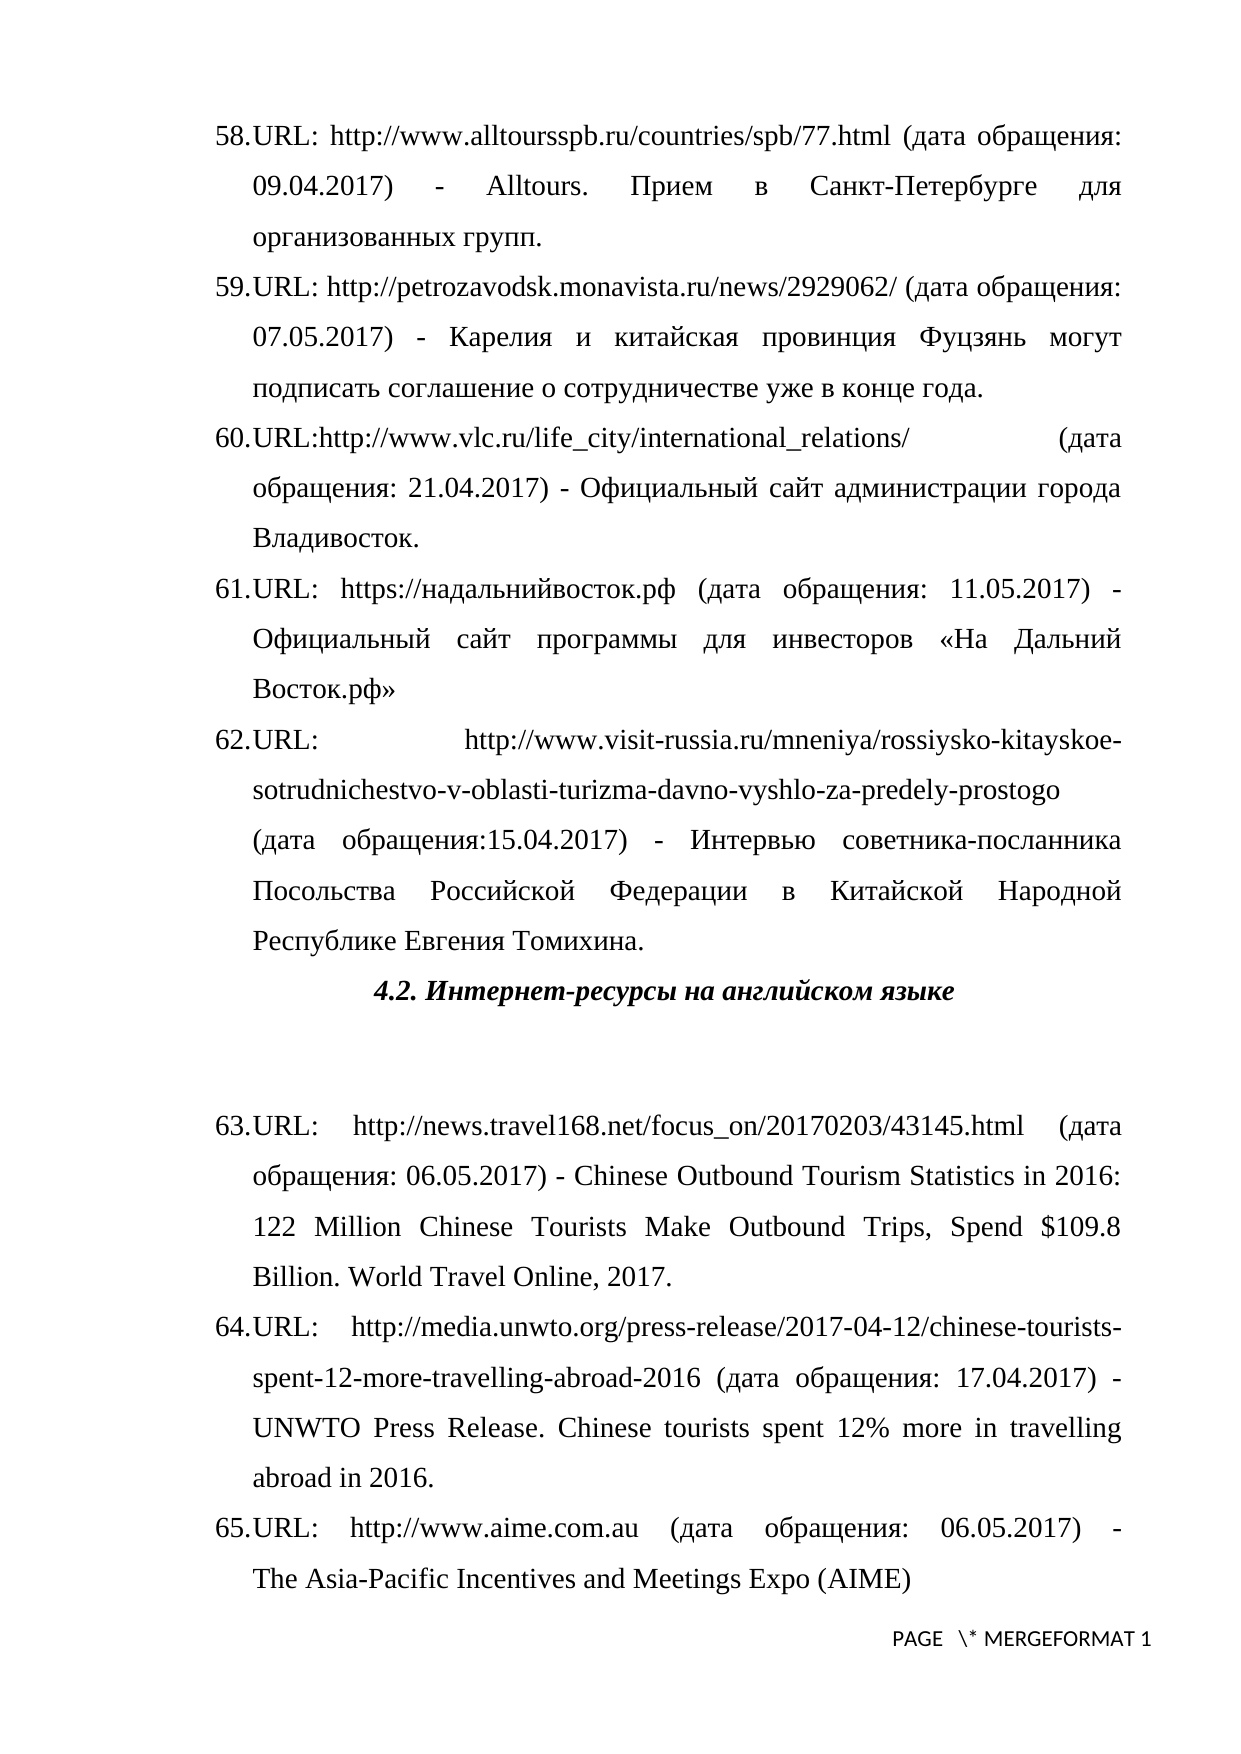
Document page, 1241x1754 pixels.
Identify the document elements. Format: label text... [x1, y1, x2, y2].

list URL:http://www.vlc.ru/life_city/international_relations/ (дата обращения: 21.04.2017) - Официальный сайт администрации города Владивосток. [215, 420, 1122, 554]
list URL: http://petrozavodsk.monavista.ru/news/2929062/ (дата обращения: 07.05.2017) - Карелия и китайская провинция Фуцзянь могут подписать соглашение о сотрудничестве уже в конце года. [215, 269, 1122, 403]
list URL: http://news.travel168.net/focus_on/20170203/43145.html (дата обращения: 06.05.2017) - Chinese Outbound Tourism Statistics in 2016: 122 Million Chinese Tourists Make Outbound Trips, Spend $109.8 Billion. World Travel Online, 2017. [215, 1108, 1122, 1293]
text 4.2. Интернет-ресурсы на английском языке [177, 973, 1152, 1007]
list URL: http://www.alltoursspb.ru/countries/spb/77.html (дата обращения: 09.04.2017) - Alltours. Прием в Санкт-Петербурге для организованных групп. [215, 118, 1122, 252]
list URL: http://www.visit-russia.ru/mneniya/rossiysko-kitayskoe-sotrudnichestvo-v-oblasti-turizma-davno-vyshlo-za-predely-prostogo (дата обращения:15.04.2017) - Интервью советника-посланника Посольства Российской Федерации в Китайской Народной Республике Евгения Томихина. [215, 722, 1122, 957]
list URL: http://media.unwto.org/press-release/2017-04-12/chinese-tourists-spent-12-more-travelling-abroad-2016 (дата обращения: 17.04.2017) - UNWTO Press Release. Chinese tourists spent 12% more in travelling abroad in 2016. [215, 1309, 1122, 1494]
list URL: https://надальнийвосток.рф (дата обращения: 11.05.2017) - Официальный сайт программы для инвесторов «На Дальний Восток.рф» [215, 571, 1122, 705]
list URL: http://www.aime.com.au (дата обращения: 06.05.2017) - The Asia-Pacific Incentives and Meetings Expo (AIME) [215, 1511, 1122, 1594]
